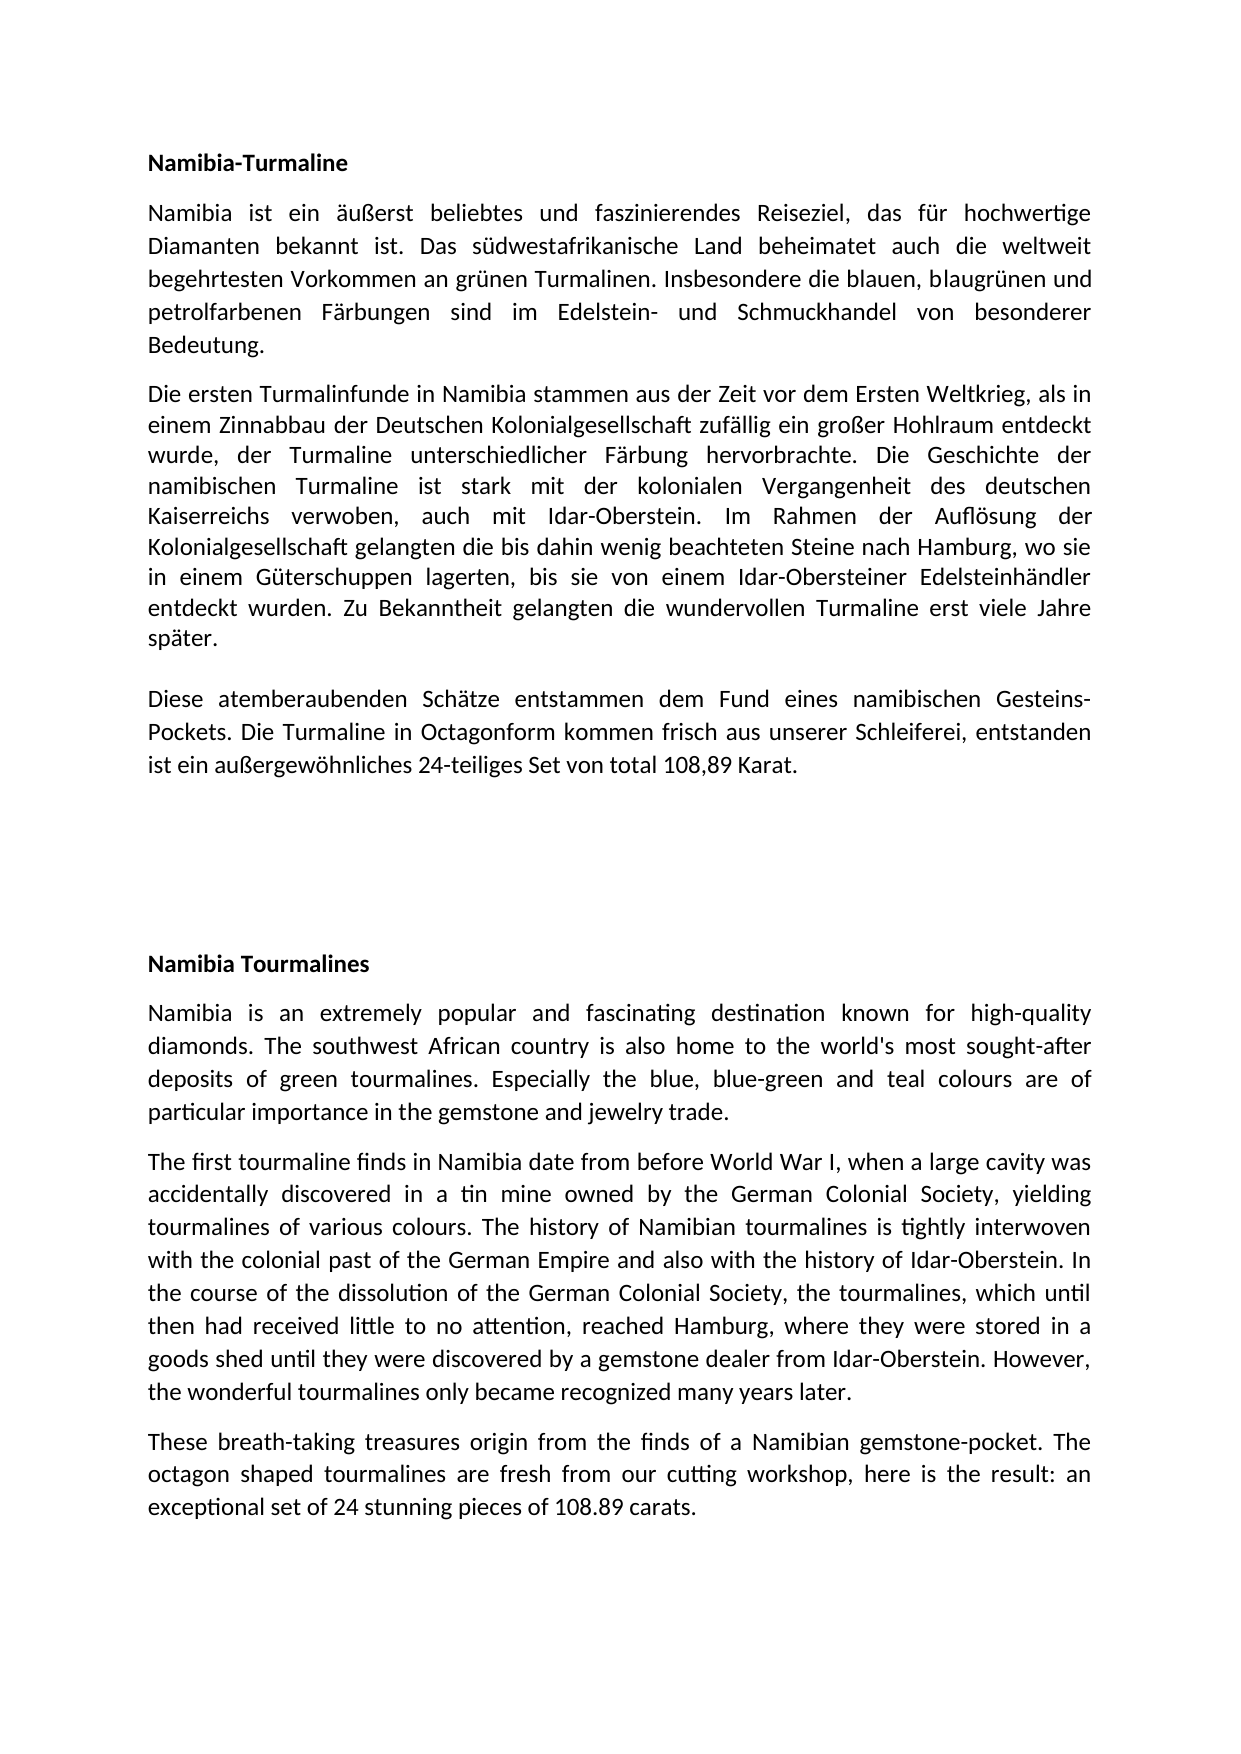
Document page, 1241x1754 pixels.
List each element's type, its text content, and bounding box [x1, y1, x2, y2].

text These breath-taking treasures origin from the finds of a Namibian gemstone-pocket. The octagon shaped tourmalines are fresh from our cutting workshop, here is the result: an exceptional set of 24 stunning pieces of 108.89 carats. [148, 1426, 1093, 1522]
text Die ersten Turmalinfunde in Namibia stammen aus der Zeit vor dem Ersten Weltkrieg, als in einem Zinnabbau der Deutschen Kolonialgesellschaft zufällig ein großer Hohlraum entdeckt wurde, der Turmaline unterschiedlicher Färbung hervorbrachte. Die Geschichte der namibischen Turmaline ist stark mit der kolonialen Vergangenheit des deutschen Kaiserreichs verwoben, auch mit Idar-Oberstein. Im Rahmen der Auflösung der Kolonialgesellschaft gelangten die bis dahin wenig beachteten Steine nach Hamburg, wo sie in einem Güterschuppen lagerten, bis sie von einem Idar-Obersteiner Edelsteinhändler entdeckt wurden. Zu Bekanntheit gelangten die wundervollen Turmaline erst viele Jahre später. [148, 378, 1093, 653]
text Namibia is an extremely popular and fascinating destination known for high-quality diamonds. The southwest African country is also home to the world's most sought-after deposits of green tourmalines. Especially the blue, blue-green and teal colours are of particular importance in the gemstone and jewelry trade. [148, 997, 1093, 1127]
text Namibia Tourmalines [148, 948, 1093, 978]
text The first tourmaline finds in Namibia date from before World War I, when a large cavity was accidentally discovered in a tin mine owned by the German Colonial Society, yielding tourmalines of various colours. The history of Namibian tourmalines is tightly interwoven with the colonial past of the German Empire and also with the history of Idar-Oberstein. In the course of the dissolution of the German Colonial Society, the tourmalines, which until then had received little to no attention, reached Hamburg, where they were stored in a goods shed until they were discovered by a gemstone dealer from Idar-Oberstein. However, the wonderful tourmalines only became recognized many years later. [148, 1146, 1093, 1407]
text Namibia-Turmaline [148, 148, 1093, 178]
text Diese atemberaubenden Schätze entstammen dem Fund eines namibischen Gesteins-Pockets. Die Turmaline in Octagonform kommen frisch aus unserer Schleiferei, entstanden ist ein außergewöhnliches 24-teiliges Set von total 108,89 Karat. [148, 684, 1093, 780]
text Namibia ist ein äußerst beliebtes und faszinierendes Reiseziel, das für hochwertige Diamanten bekannt ist. Das südwestafrikanische Land beheimatet auch die weltweit begehrtesten Vorkommen an grünen Turmalinen. Insbesondere die blauen, blaugrünen und petrolfarbenen Färbungen sind im Edelstein- und Schmuckhandel von besonderer Bedeutung. [148, 197, 1093, 359]
